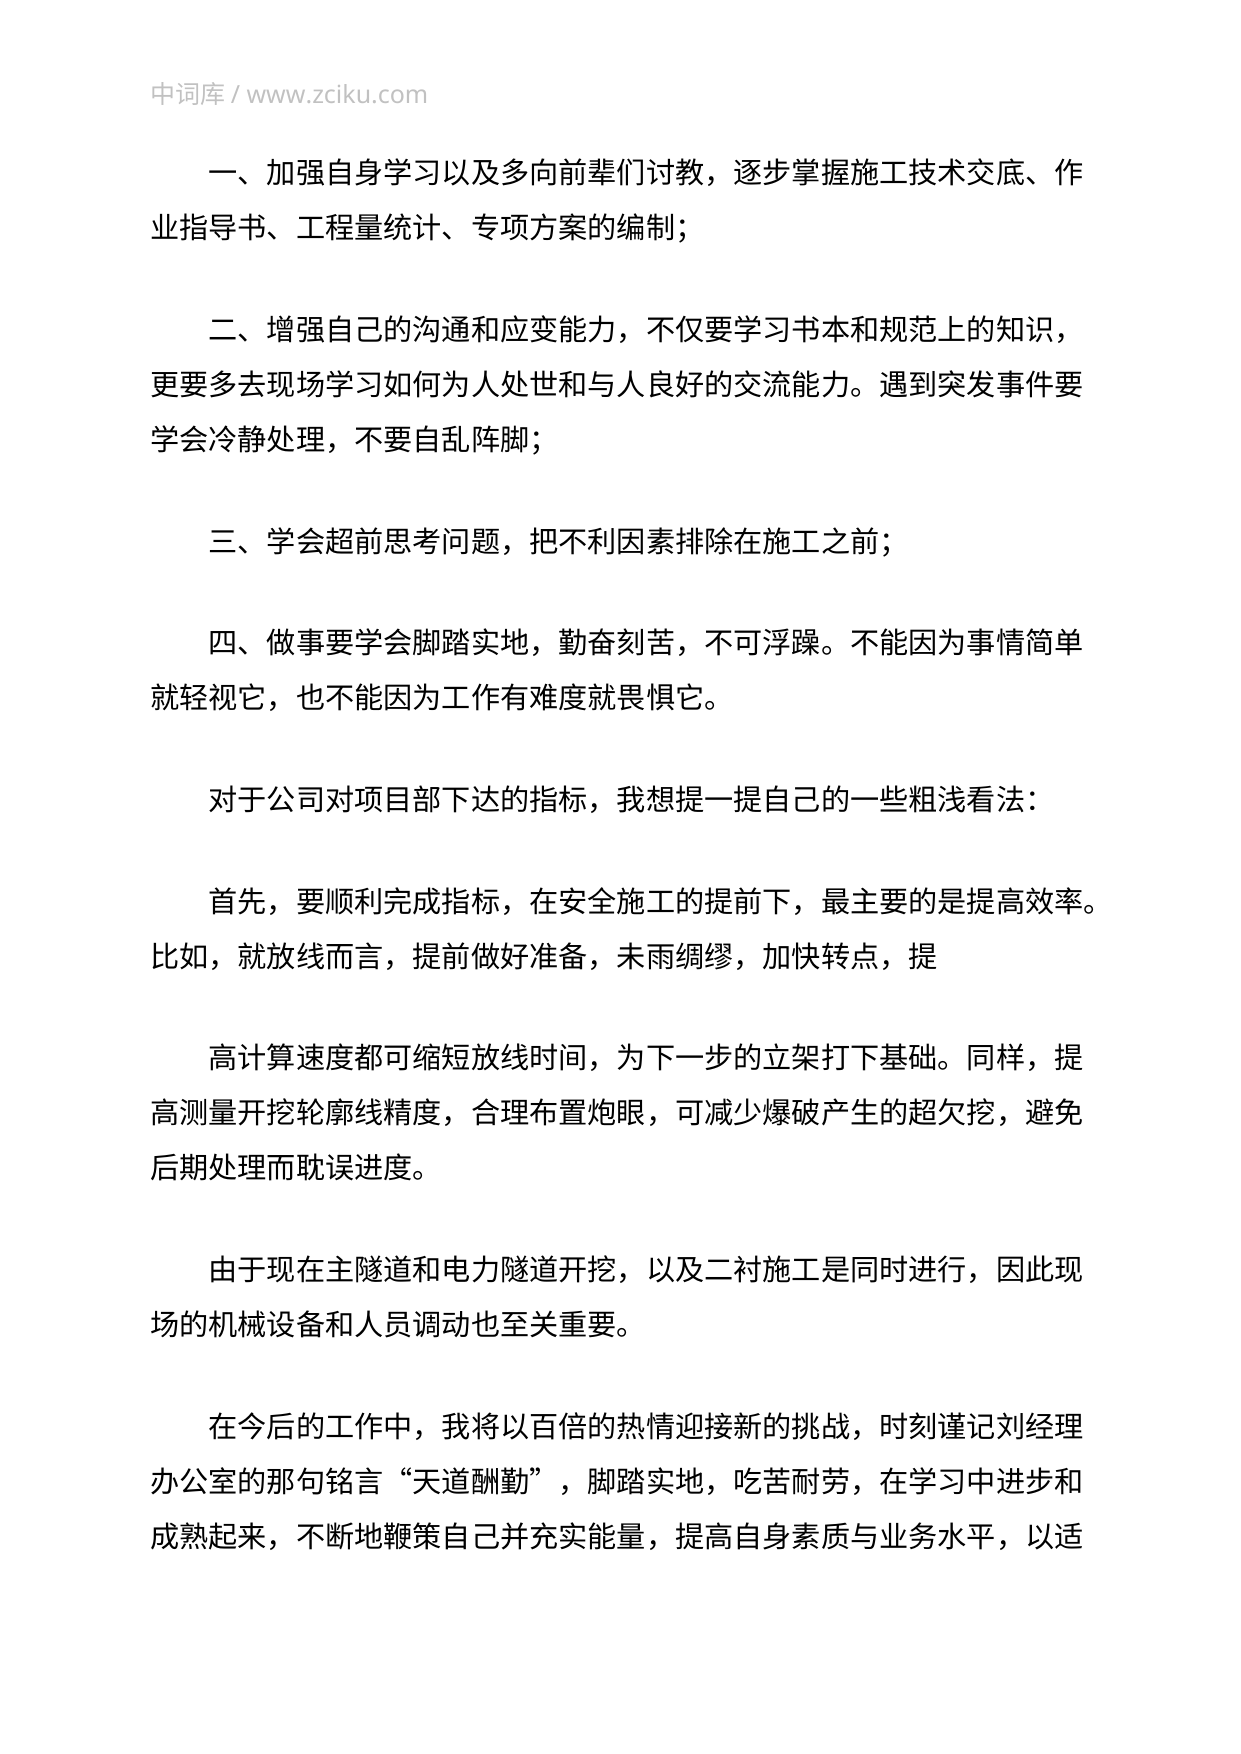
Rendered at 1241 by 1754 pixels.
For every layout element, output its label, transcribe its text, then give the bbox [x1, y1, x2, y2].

text 由于现在主隧道和电力隧道开挖，以及二衬施工是同时进行，因此现场的机械设备和人员调动也至关重要。 [150, 1247, 1090, 1344]
text 首先，要顺利完成指标，在安全施工的提前下，最主要的是提高效率。比如，就放线而言，提前做好准备，未雨绸缪，加快转点，提 [150, 878, 1090, 976]
text 对于公司对项目部下达的指标，我想提一提自己的一些粗浅看法： [150, 777, 1090, 819]
text 四、做事要学会脚踏实地，勤奋刻苦，不可浮躁。不能因为事情简单就轻视它，也不能因为工作有难度就畏惧它。 [150, 620, 1090, 717]
text 二、增强自己的沟通和应变能力，不仅要学习书本和规范上的知识，更要多去现场学习如何为人处世和与人良好的交流能力。遇到突发事件要学会冷静处理，不要自乱阵脚； [150, 307, 1090, 459]
text 一、加强自身学习以及多向前辈们讨教，逐步掌握施工技术交底、作业指导书、工程量统计、专项方案的编制； [150, 150, 1090, 247]
text 三、学会超前思考问题，把不利因素排除在施工之前； [150, 518, 1090, 561]
text 高计算速度都可缩短放线时间，为下一步的立架打下基础。同样，提高测量开挖轮廓线精度，合理布置炮眼，可减少爆破产生的超欠挖，避免后期处理而耽误进度。 [150, 1035, 1090, 1187]
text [150, 1403, 1090, 1555]
